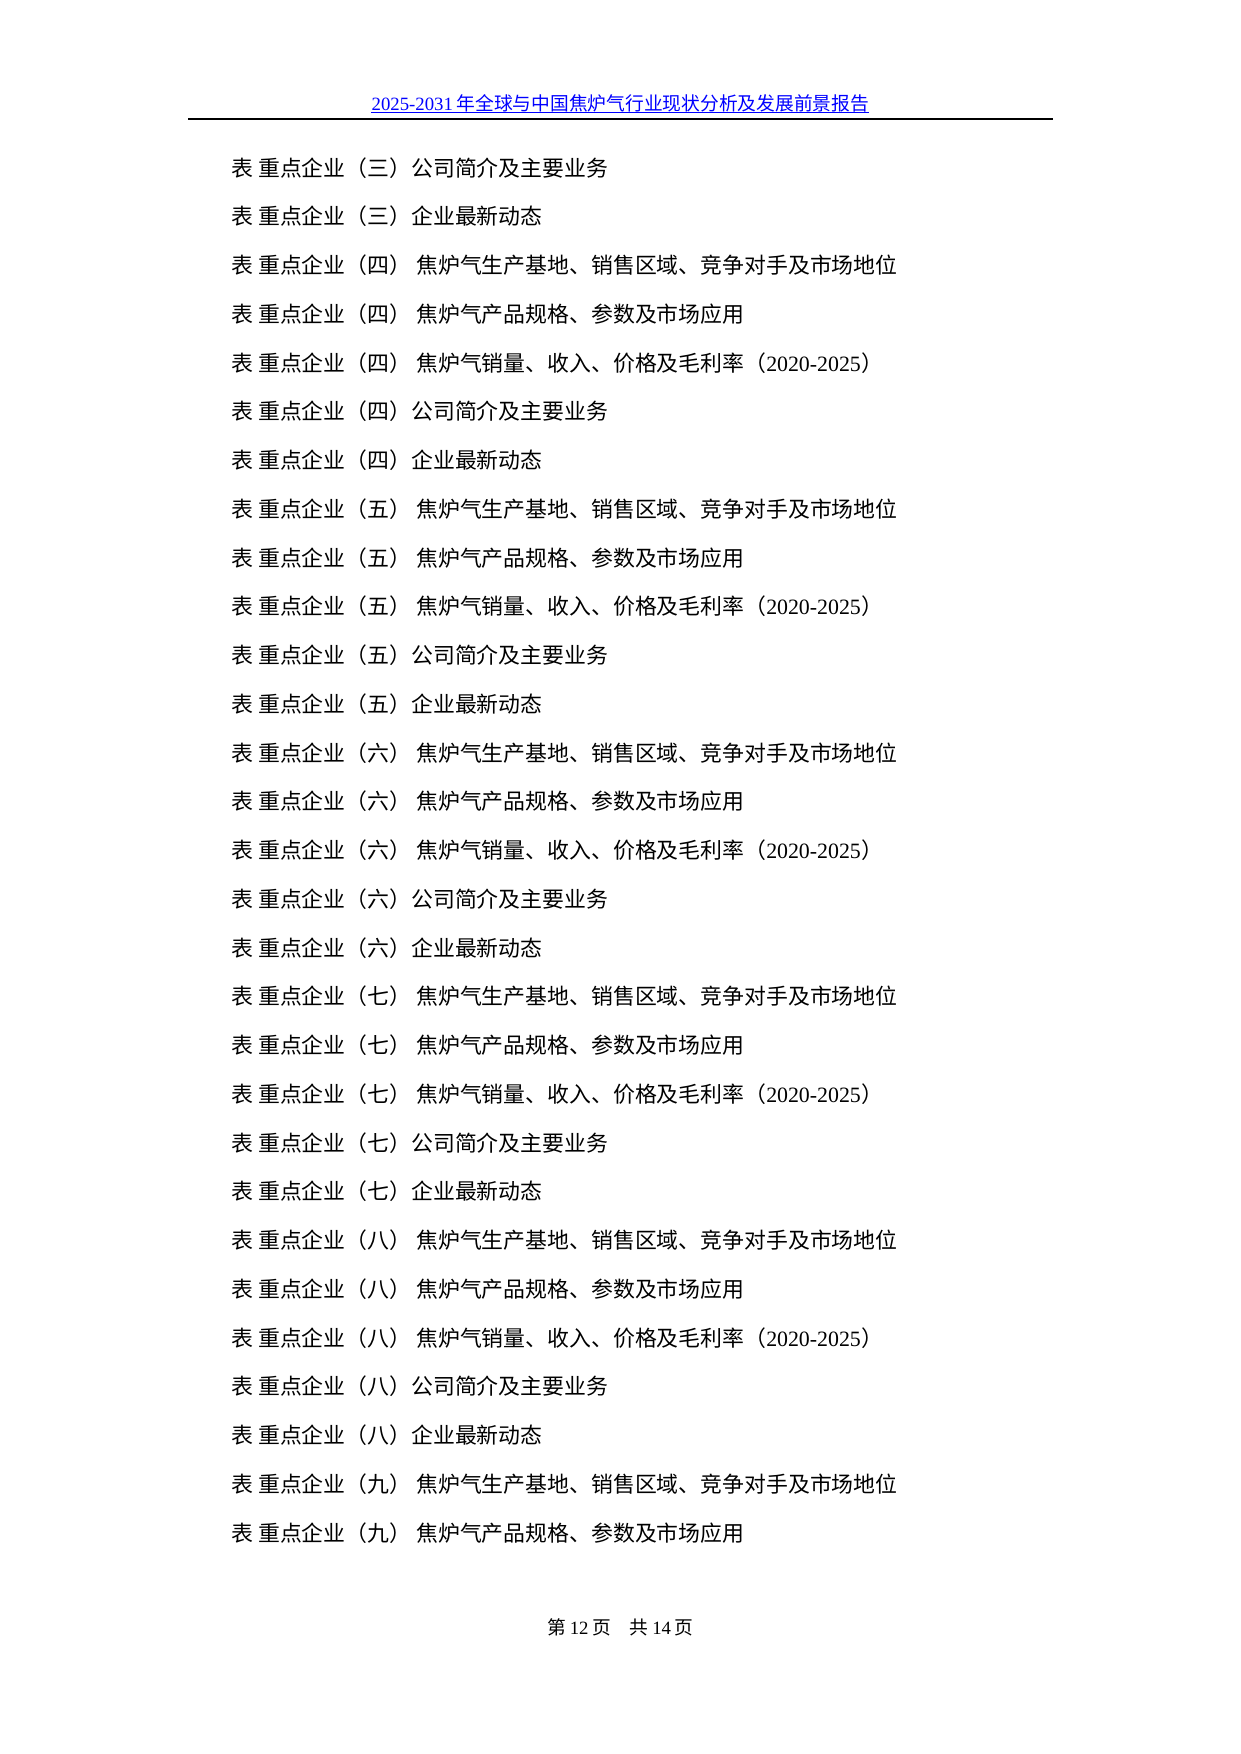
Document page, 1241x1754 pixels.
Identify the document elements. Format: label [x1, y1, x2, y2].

text [187, 150, 1053, 1548]
